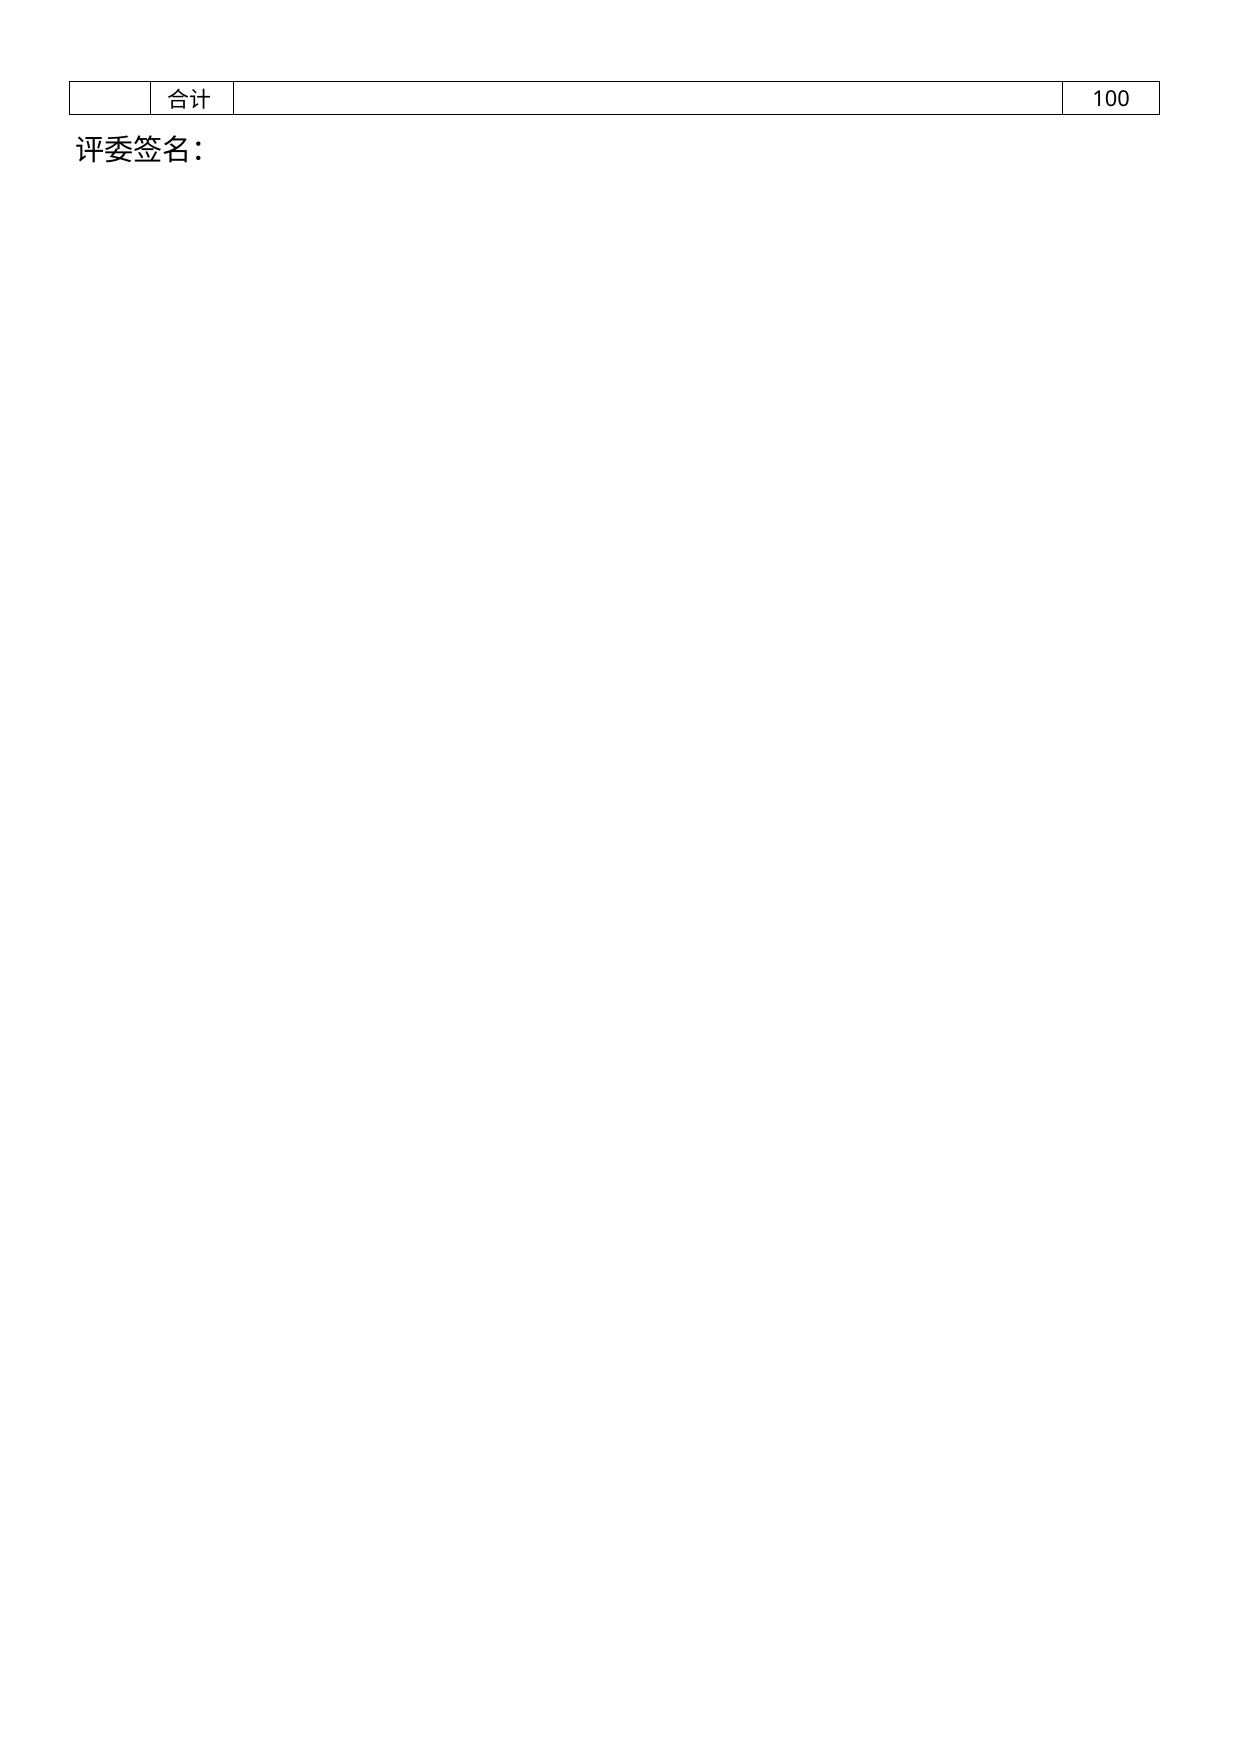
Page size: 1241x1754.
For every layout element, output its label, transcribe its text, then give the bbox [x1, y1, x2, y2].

table_cell [234, 82, 1062, 114]
table_cell 100 [1063, 82, 1159, 114]
table_cell [70, 82, 150, 114]
text 评委签名： [75, 115, 838, 180]
table_cell 合计 [151, 82, 233, 114]
